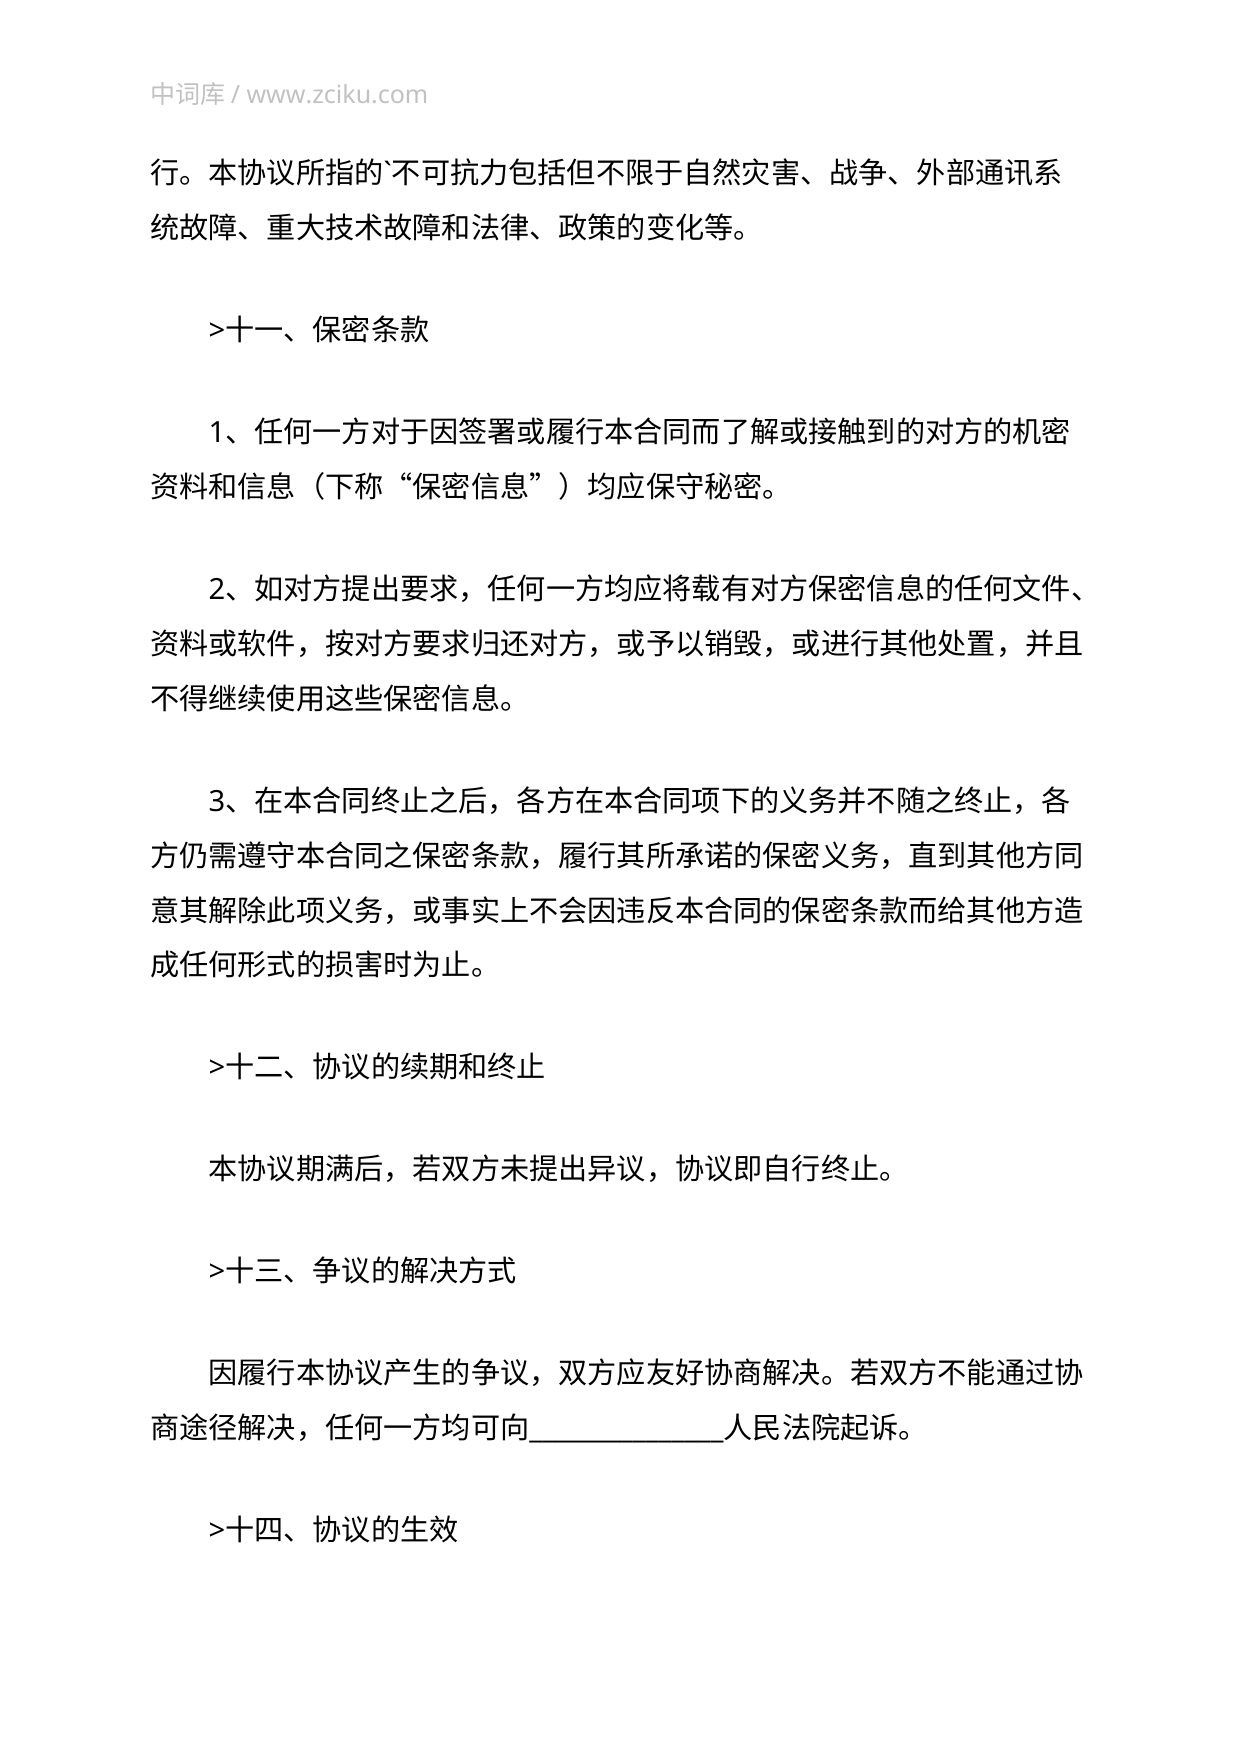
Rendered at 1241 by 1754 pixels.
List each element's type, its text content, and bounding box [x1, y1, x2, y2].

text 3、在本合同终止之后，各方在本合同项下的义务并不随之终止，各方仍需遵守本合同之保密条款，履行其所承诺的保密义务，直到其他方同意其解除此项义务，或事实上不会因违反本合同的保密条款而给其他方造成任何形式的损害时为止。 [150, 777, 1090, 984]
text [150, 150, 1090, 247]
text 2、如对方提出要求，任何一方均应将载有对方保密信息的任何文件、资料或软件，按对方要求归还对方，或予以销毁，或进行其他处置，并且不得继续使用这些保密信息。 [150, 566, 1090, 718]
text >十一、保密条款 [150, 307, 1090, 349]
text >十四、协议的生效 [150, 1506, 1090, 1549]
text >十三、争议的解决方式 [150, 1247, 1090, 1290]
text 1、任何一方对于因签署或履行本合同而了解或接触到的对方的机密资料和信息（下称“保密信息”）均应保守秘密。 [150, 409, 1090, 506]
text 本协议期满后，若双方未提出异议，协议即自行终止。 [150, 1146, 1090, 1188]
text >十二、协议的续期和终止 [150, 1044, 1090, 1086]
text 因履行本协议产生的争议，双方应友好协商解决。若双方不能通过协商途径解决，任何一方均可向_______________人民法院起诉。 [150, 1349, 1090, 1447]
